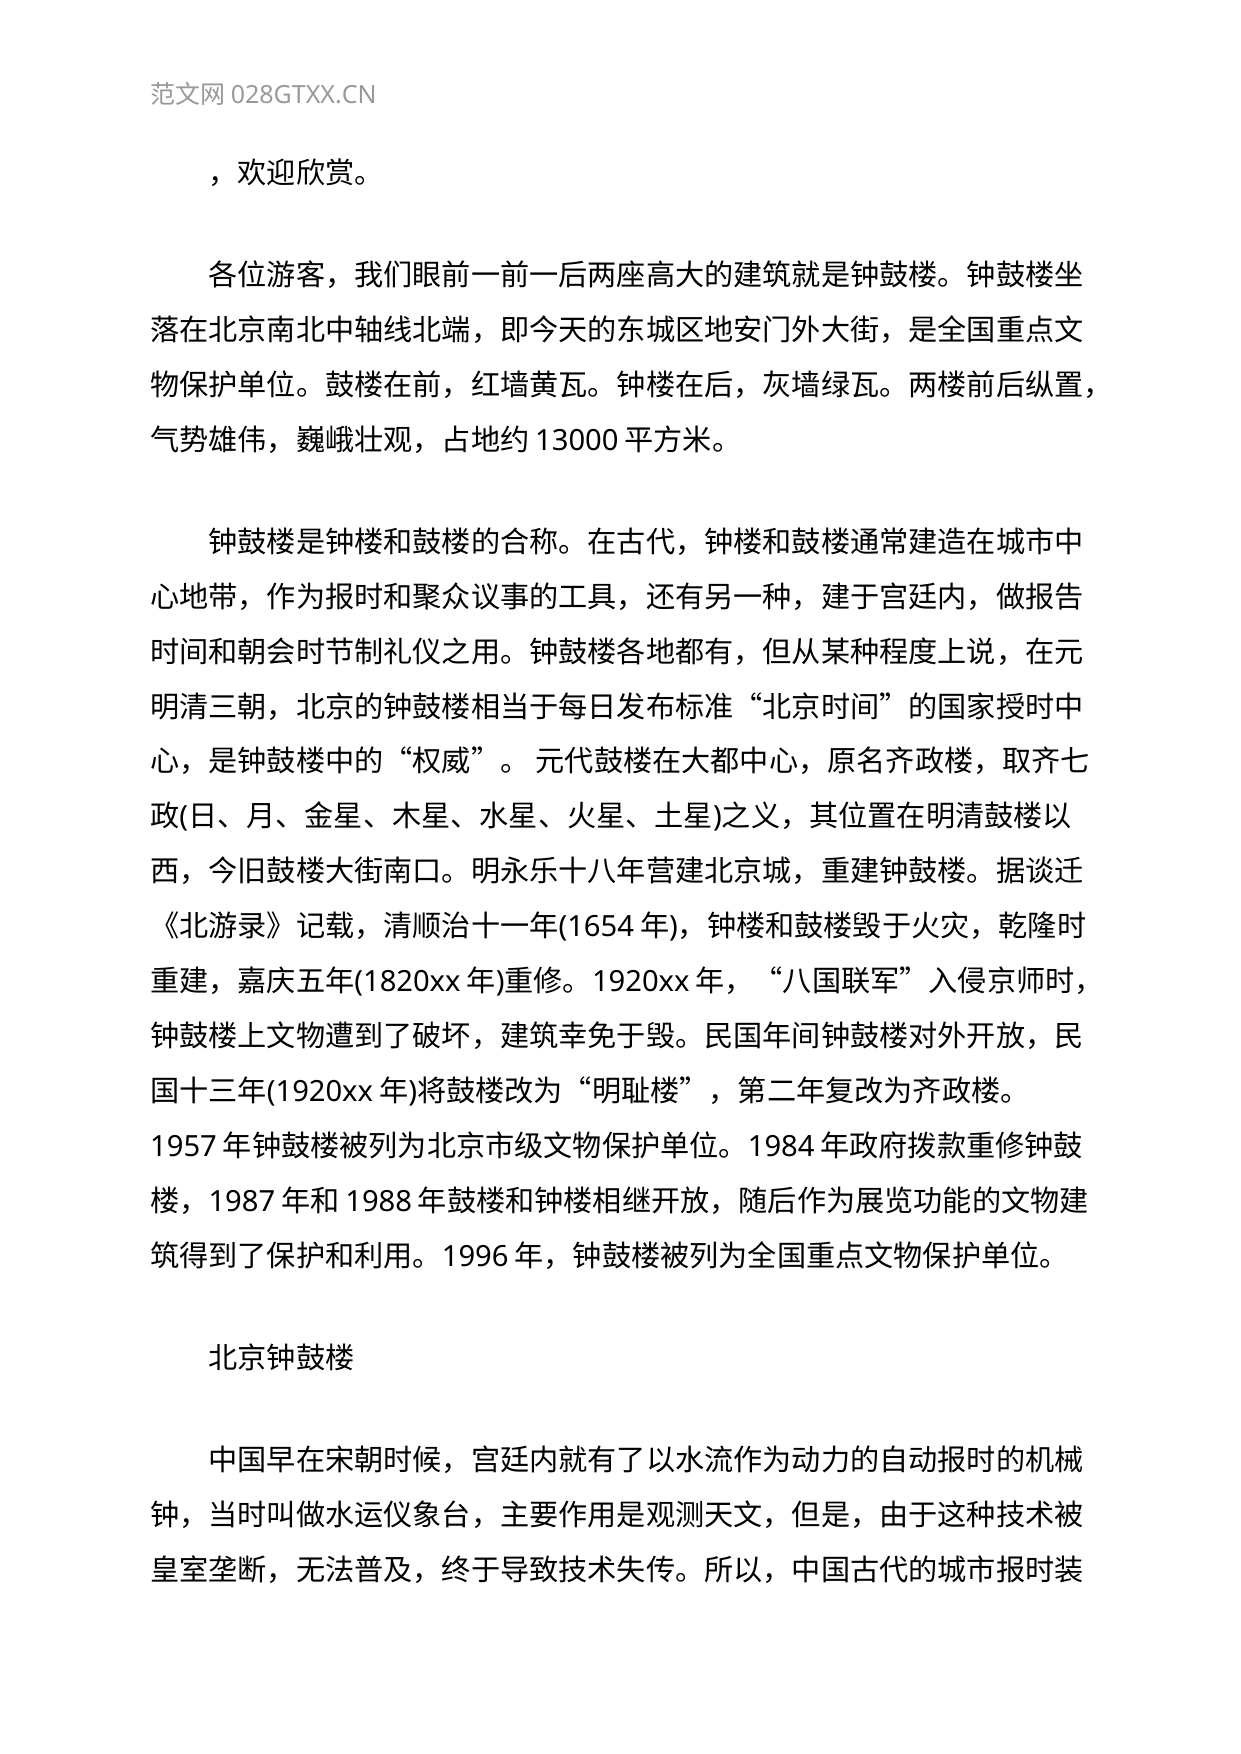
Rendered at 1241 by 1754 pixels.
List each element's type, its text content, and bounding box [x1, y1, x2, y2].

text 北京钟鼓楼 [150, 1335, 1090, 1377]
text ，欢迎欣赏。 [150, 150, 1090, 192]
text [150, 1436, 1090, 1588]
text 各位游客，我们眼前一前一后两座高大的建筑就是钟鼓楼。钟鼓楼坐落在北京南北中轴线北端，即今天的东城区地安门外大街，是全国重点文物保护单位。鼓楼在前，红墙黄瓦。钟楼在后，灰墙绿瓦。两楼前后纵置，气势雄伟，巍峨壮观，占地约13000平方米。 [150, 252, 1090, 459]
text 钟鼓楼是钟楼和鼓楼的合称。在古代，钟楼和鼓楼通常建造在城市中心地带，作为报时和聚众议事的工具，还有另一种，建于宫廷内，做报告时间和朝会时节制礼仪之用。钟鼓楼各地都有，但从某种程度上说，在元明清三朝，北京的钟鼓楼相当于每日发布标准“北京时间”的国家授时中心，是钟鼓楼中的“权威”。 元代鼓楼在大都中心，原名齐政楼，取齐七政(日、月、金星、木星、水星、火星、土星)之义，其位置在明清鼓楼以西，今旧鼓楼大街南口。明永乐十八年营建北京城，重建钟鼓楼。据谈迁《北游录》记载，清顺治十一年(1654年)，钟楼和鼓楼毁于火灾，乾隆时重建，嘉庆五年(1820xx年)重修。1920xx年，“八国联军”入侵京师时，钟鼓楼上文物遭到了破坏，建筑幸免于毁。民国年间钟鼓楼对外开放，民国十三年(1920xx年)将鼓楼改为“明耻楼”，第二年复改为齐政楼。1957年钟鼓楼被列为北京市级文物保护单位。1984年政府拨款重修钟鼓楼，1987年和1988年鼓楼和钟楼相继开放，随后作为展览功能的文物建筑得到了保护和利用。1996年，钟鼓楼被列为全国重点文物保护单位。 [150, 518, 1090, 1275]
